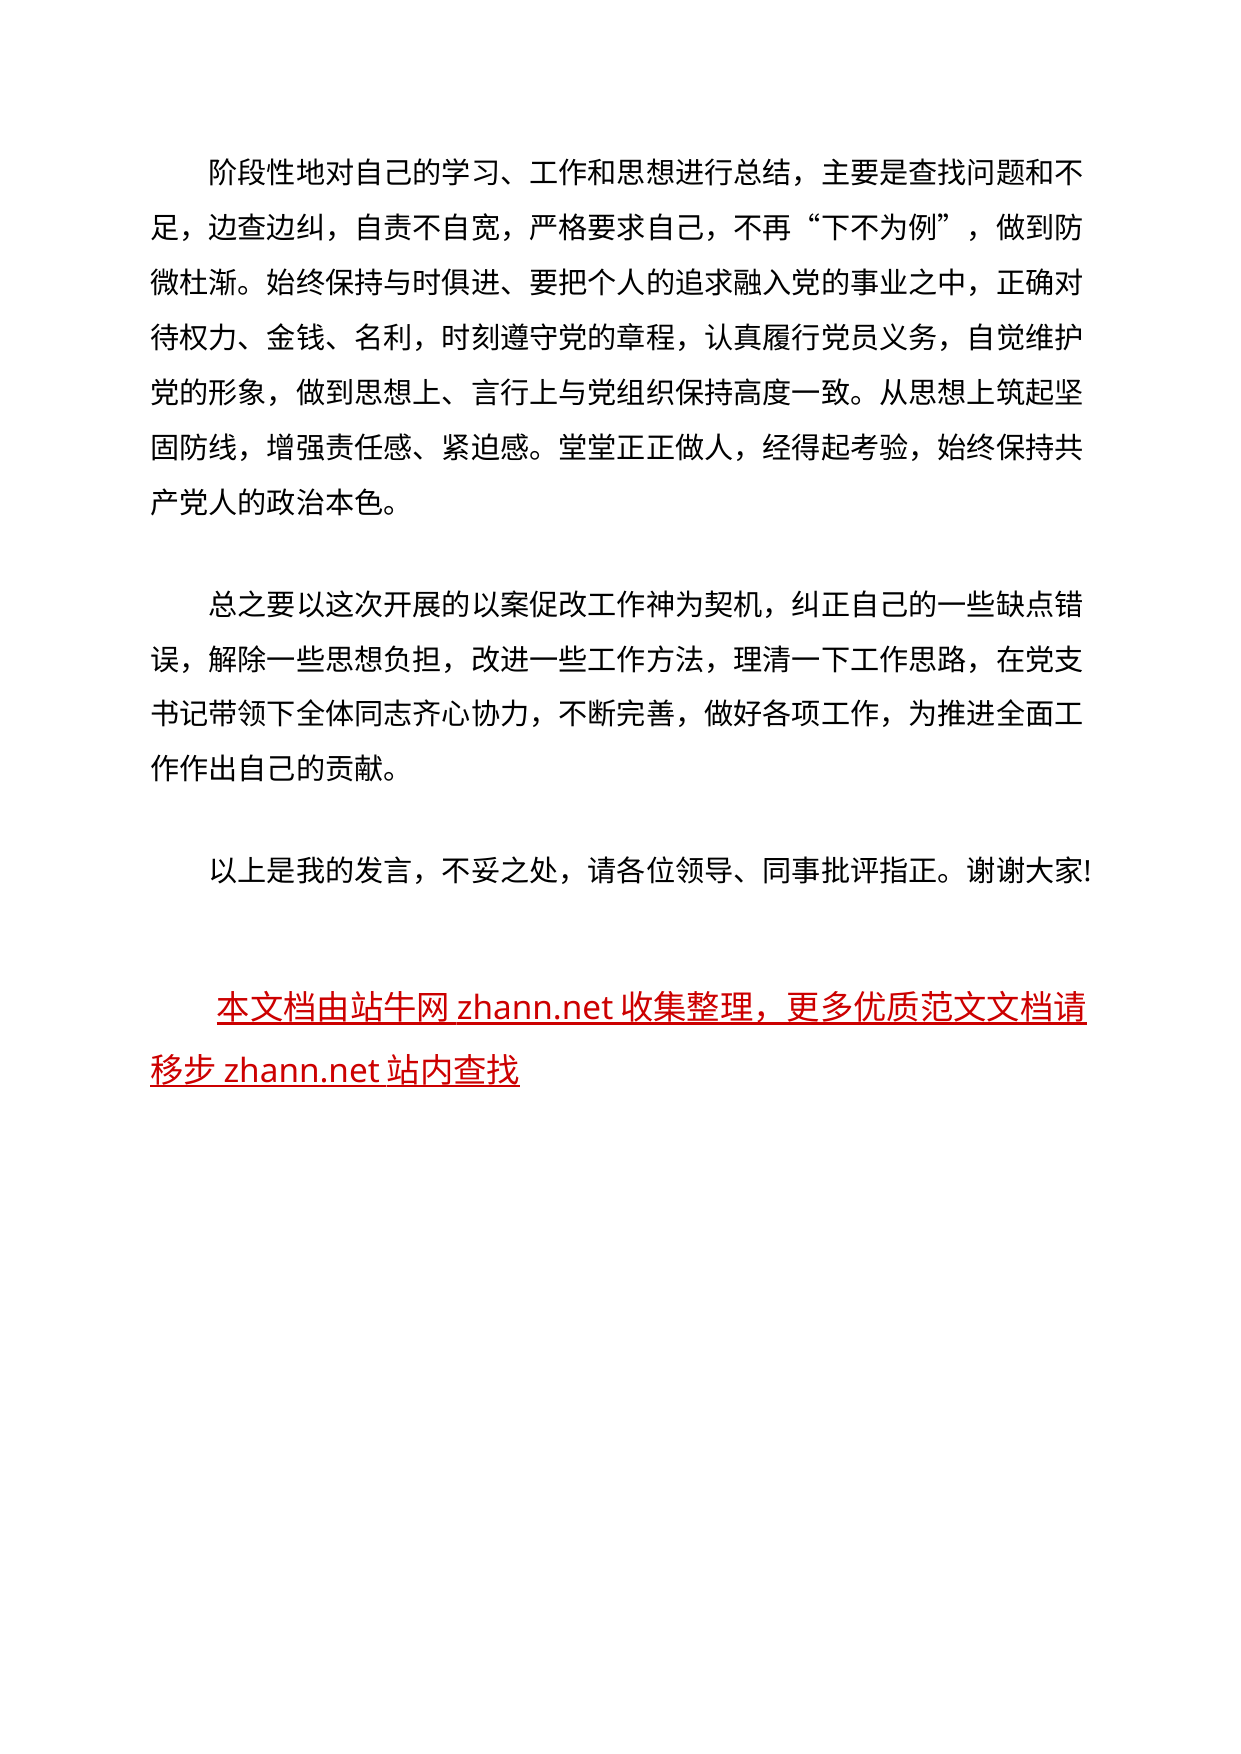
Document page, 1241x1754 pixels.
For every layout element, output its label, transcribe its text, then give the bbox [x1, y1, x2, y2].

text 总之要以这次开展的以案促改工作神为契机，纠正自己的一些缺点错误，解除一些思想负担，改进一些工作方法，理清一下工作思路，在党支书记带领下全体同志齐心协力，不断完善，做好各项工作，为推进全面工作作出自己的贡献。 [150, 581, 1090, 788]
text 本文档由站牛网zhann.net收集整理，更多优质范文文档请移步zhann.net站内查找 [150, 981, 1090, 1092]
text 阶段性地对自己的学习、工作和思想进行总结，主要是查找问题和不足，边查边纠，自责不自宽，严格要求自己，不再“下不为例”，做到防微杜渐。始终保持与时俱进、要把个人的追求融入党的事业之中，正确对待权力、金钱、名利，时刻遵守党的章程，认真履行党员义务，自觉维护党的形象，做到思想上、言行上与党组织保持高度一致。从思想上筑起坚固防线，增强责任感、紧迫感。堂堂正正做人，经得起考验，始终保持共产党人的政治本色。 [150, 150, 1090, 522]
text 以上是我的发言，不妥之处，请各位领导、同事批评指正。谢谢大家! [150, 848, 1090, 890]
